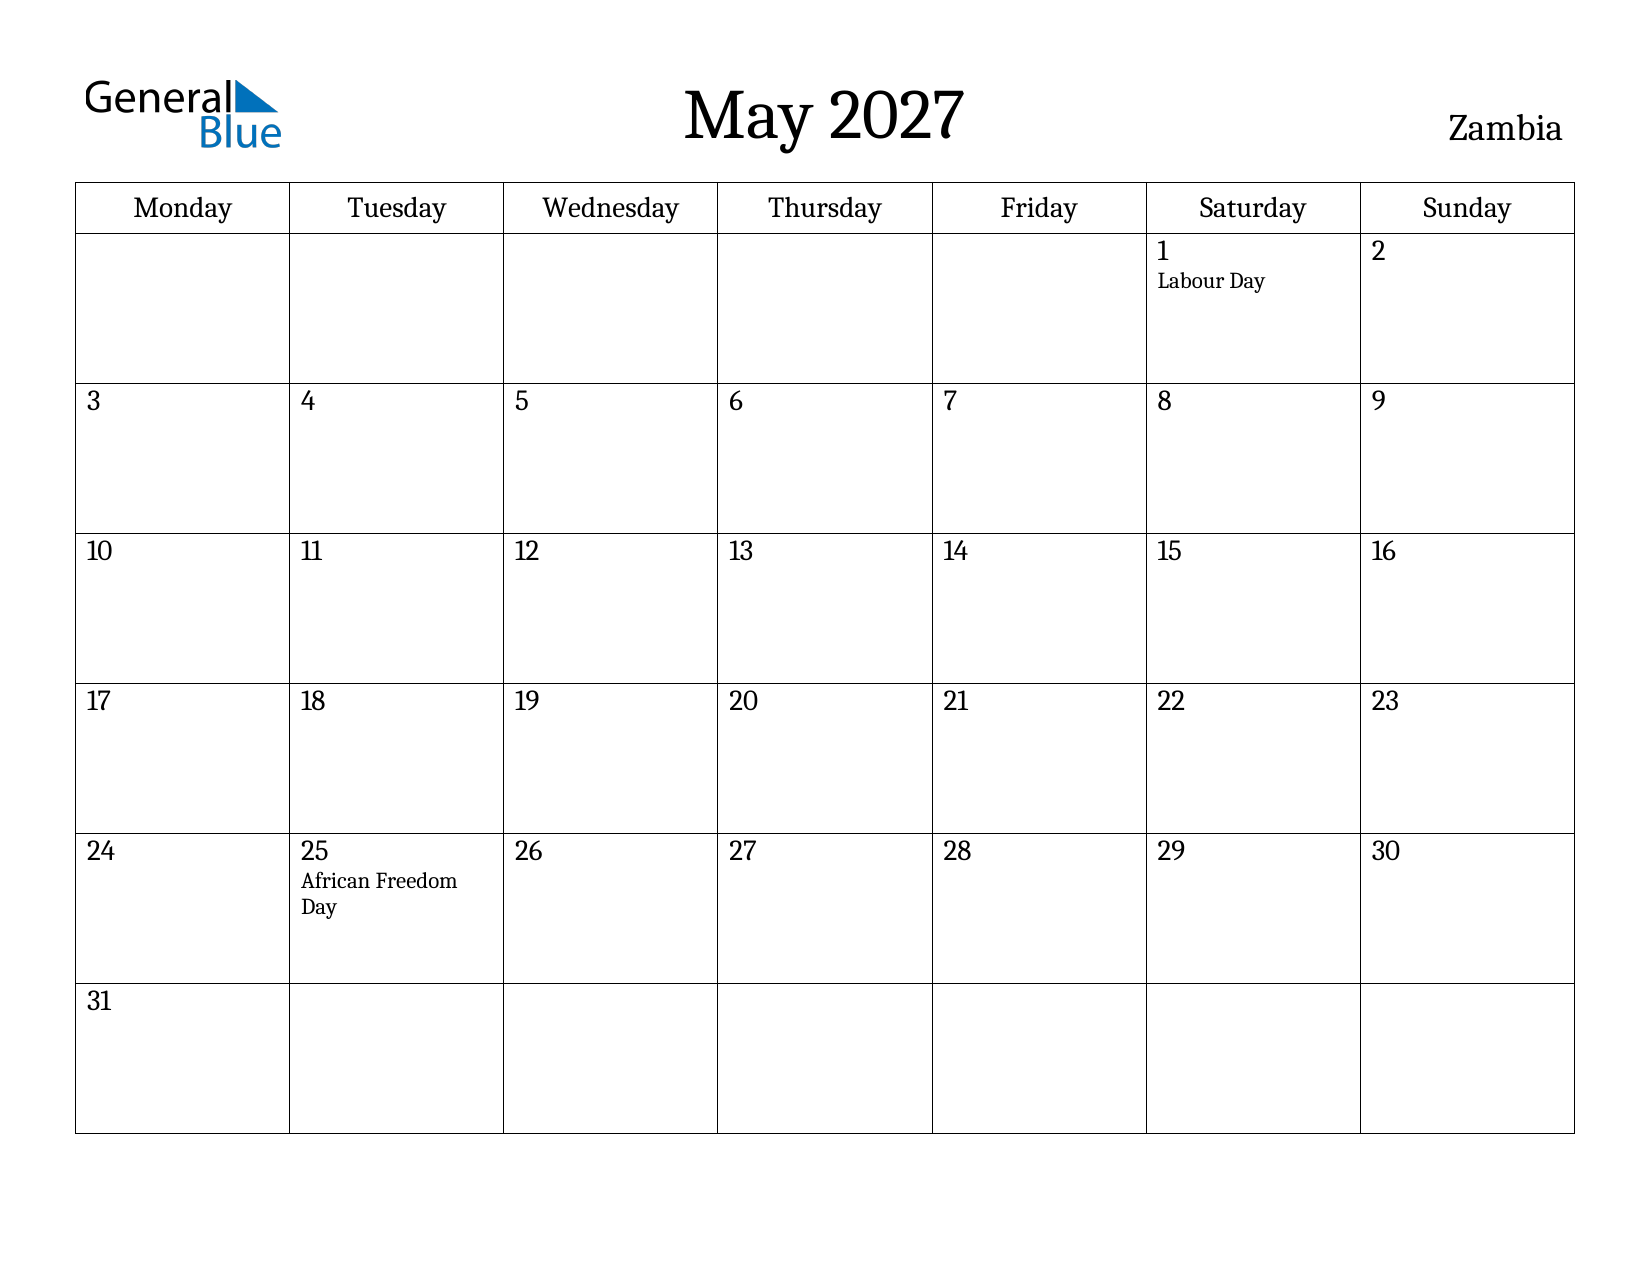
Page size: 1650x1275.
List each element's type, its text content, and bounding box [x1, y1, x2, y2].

table_header Zambia [1146, 75, 1574, 182]
table_cell [933, 1018, 1146, 1133]
table_cell [76, 567, 289, 683]
table_cell [933, 567, 1146, 683]
table_cell [718, 234, 932, 267]
table_cell [933, 234, 1146, 267]
table_cell [504, 717, 717, 833]
table_cell [76, 267, 289, 383]
table_cell [504, 417, 717, 533]
table_cell [290, 267, 503, 383]
table_cell Saturday [1147, 183, 1360, 233]
table_cell Monday [76, 183, 289, 233]
table_cell 3 [76, 384, 289, 417]
table_cell 21 [933, 684, 1146, 717]
table_cell 30 [1361, 834, 1574, 867]
table_cell [290, 567, 503, 683]
table_cell 11 [290, 534, 503, 567]
table_cell 1 [1147, 234, 1360, 267]
table_cell African Freedom Day [290, 868, 503, 983]
table_cell Sunday [1361, 183, 1574, 233]
table_cell [1147, 417, 1360, 533]
table_cell 22 [1147, 684, 1360, 717]
table_cell [1361, 868, 1574, 983]
table_cell 6 [718, 384, 932, 417]
table_cell [718, 868, 932, 983]
table_cell [1147, 984, 1360, 1017]
table_cell [76, 1018, 289, 1133]
picture [86, 80, 281, 148]
table_cell 17 [76, 684, 289, 717]
table_cell 4 [290, 384, 503, 417]
table_cell [76, 234, 289, 267]
table_cell [1361, 567, 1574, 683]
table_cell [718, 984, 932, 1017]
table_cell [1147, 717, 1360, 833]
table_cell [290, 984, 503, 1017]
table_cell [290, 717, 503, 833]
table_cell [504, 1018, 717, 1133]
table_cell [933, 717, 1146, 833]
table_cell 13 [718, 534, 932, 567]
table_cell 16 [1361, 534, 1574, 567]
table_header May 2027 [504, 75, 1146, 182]
table_header [76, 75, 503, 182]
table_cell [718, 417, 932, 533]
table_cell 15 [1147, 534, 1360, 567]
table_cell [1147, 567, 1360, 683]
table_cell 25 [290, 834, 503, 867]
table_cell 8 [1147, 384, 1360, 417]
table_cell 31 [76, 984, 289, 1017]
table_cell 9 [1361, 384, 1574, 417]
table_cell [718, 717, 932, 833]
table_cell [504, 984, 717, 1017]
table_cell [290, 234, 503, 267]
table_cell [1361, 1018, 1574, 1133]
table_cell [504, 267, 717, 383]
table_cell [1147, 1018, 1360, 1133]
table_cell [1361, 417, 1574, 533]
table_cell 28 [933, 834, 1146, 867]
table_cell 12 [504, 534, 717, 567]
table_cell 27 [718, 834, 932, 867]
table_cell Thursday [718, 183, 932, 233]
table_cell [933, 868, 1146, 983]
table_cell Wednesday [504, 183, 717, 233]
table_cell 14 [933, 534, 1146, 567]
table_cell 2 [1361, 234, 1574, 267]
table_cell 19 [504, 684, 717, 717]
table_cell [504, 234, 717, 267]
table_cell [76, 717, 289, 833]
table_cell [1147, 868, 1360, 983]
table_cell [290, 417, 503, 533]
table_cell Tuesday [290, 183, 503, 233]
table_cell 23 [1361, 684, 1574, 717]
table_cell 20 [718, 684, 932, 717]
table_cell 10 [76, 534, 289, 567]
table_cell Labour Day [1147, 267, 1360, 383]
table_cell 5 [504, 384, 717, 417]
table_cell Friday [933, 183, 1146, 233]
table_cell [718, 267, 932, 383]
table_cell [1361, 717, 1574, 833]
table_cell [290, 1018, 503, 1133]
table_cell [933, 984, 1146, 1017]
table_cell 7 [933, 384, 1146, 417]
table_cell [1361, 984, 1574, 1017]
table_cell [76, 417, 289, 533]
table_cell [718, 567, 932, 683]
table_cell [504, 567, 717, 683]
table_cell 24 [76, 834, 289, 867]
table_cell [76, 868, 289, 983]
table_cell [504, 868, 717, 983]
table_cell 18 [290, 684, 503, 717]
table_cell [718, 1018, 932, 1133]
table_cell [933, 417, 1146, 533]
table_cell [933, 267, 1146, 383]
table_cell 29 [1147, 834, 1360, 867]
table_cell 26 [504, 834, 717, 867]
table_cell [1361, 267, 1574, 383]
